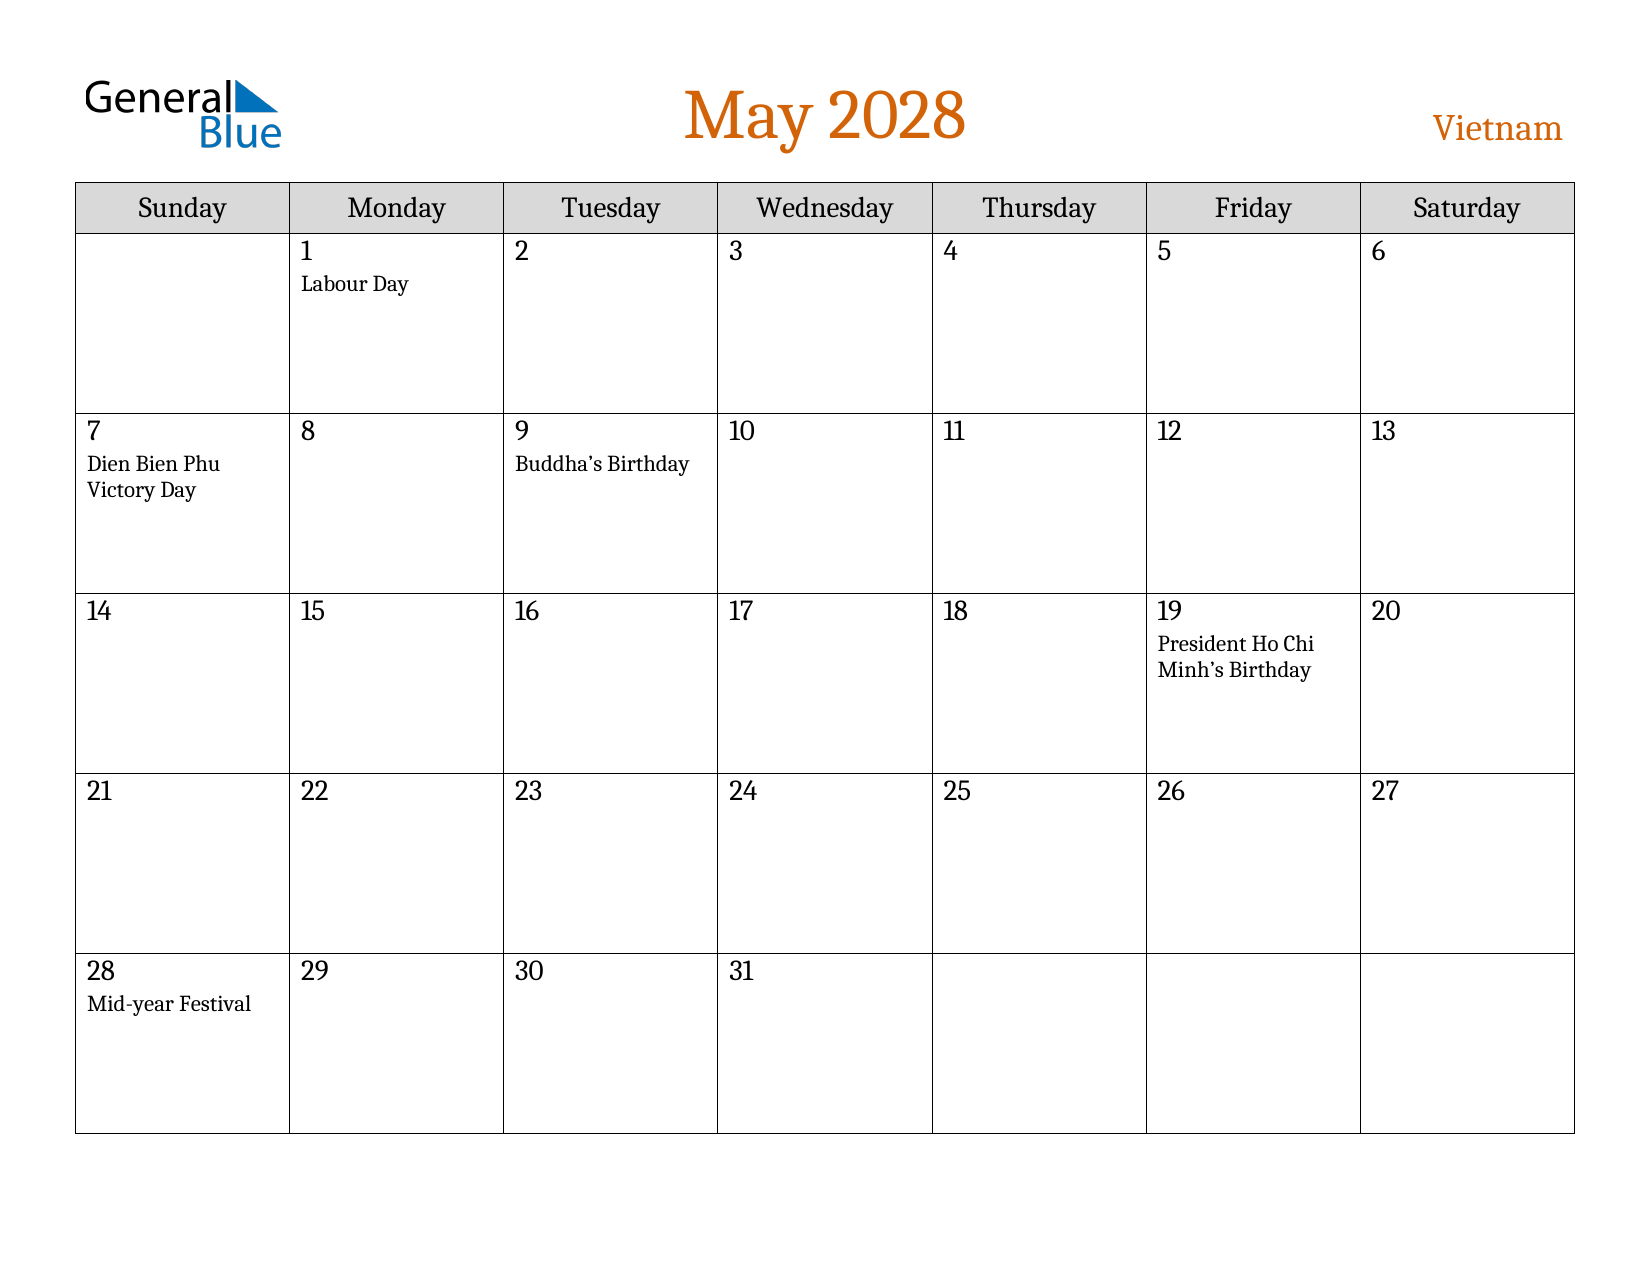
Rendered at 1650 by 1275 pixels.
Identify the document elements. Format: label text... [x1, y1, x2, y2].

table_cell [1147, 810, 1360, 953]
table_cell Mid-year Festival [76, 990, 289, 1133]
table_cell 17 [718, 594, 932, 630]
table_cell [933, 630, 1146, 773]
table_cell 29 [290, 954, 503, 990]
table_cell 1 [290, 234, 503, 270]
table_cell 22 [290, 774, 503, 810]
table_cell 7 [76, 414, 289, 450]
table_cell 23 [504, 774, 717, 810]
table_cell 11 [933, 414, 1146, 450]
table_cell 13 [1361, 414, 1574, 450]
table_header Vietnam [1146, 75, 1574, 182]
table_cell 30 [504, 954, 717, 990]
table_cell [76, 630, 289, 773]
table_cell Wednesday [718, 183, 932, 233]
picture [86, 80, 281, 148]
table_cell Dien Bien Phu Victory Day [76, 450, 289, 593]
table_cell [933, 990, 1146, 1133]
table_cell 12 [1147, 414, 1360, 450]
table_cell [290, 450, 503, 593]
table_cell [1147, 954, 1360, 990]
table_cell [718, 990, 932, 1133]
table_cell [933, 810, 1146, 953]
table_cell 15 [290, 594, 503, 630]
table_cell 24 [718, 774, 932, 810]
table_cell [933, 270, 1146, 413]
table_cell 16 [504, 594, 717, 630]
table_cell Friday [1147, 183, 1360, 233]
table_cell 25 [933, 774, 1146, 810]
table_cell 4 [933, 234, 1146, 270]
table_cell [290, 810, 503, 953]
table_cell 27 [1361, 774, 1574, 810]
table_cell [504, 990, 717, 1133]
table_cell 6 [1361, 234, 1574, 270]
table_cell Thursday [933, 183, 1146, 233]
table_cell [1361, 810, 1574, 953]
table_cell [718, 270, 932, 413]
table_cell [76, 234, 289, 270]
table_cell 18 [933, 594, 1146, 630]
table_cell 19 [1147, 594, 1360, 630]
table_cell 9 [504, 414, 717, 450]
table_cell [1361, 450, 1574, 593]
table_cell Sunday [76, 183, 289, 233]
table_cell Tuesday [504, 183, 717, 233]
table_cell 2 [504, 234, 717, 270]
table_cell [504, 630, 717, 773]
table_cell 21 [76, 774, 289, 810]
table_cell Buddha’s Birthday [504, 450, 717, 593]
table_cell [1147, 270, 1360, 413]
table_cell 3 [718, 234, 932, 270]
table_cell 20 [1361, 594, 1574, 630]
table_cell [718, 450, 932, 593]
table_header May 2028 [504, 75, 1146, 182]
table_cell [1361, 990, 1574, 1133]
table_cell Labour Day [290, 270, 503, 413]
table_cell [1361, 630, 1574, 773]
table_cell [933, 954, 1146, 990]
table_cell 31 [718, 954, 932, 990]
table_cell [76, 270, 289, 413]
table_cell 26 [1147, 774, 1360, 810]
table_cell [290, 630, 503, 773]
table_cell President Ho Chi Minh’s Birthday [1147, 630, 1360, 773]
table_cell [1147, 990, 1360, 1133]
table_cell [1361, 270, 1574, 413]
table_cell Saturday [1361, 183, 1574, 233]
table_cell [76, 810, 289, 953]
table_cell 10 [718, 414, 932, 450]
table_cell [718, 810, 932, 953]
table_cell 14 [76, 594, 289, 630]
table_cell Monday [290, 183, 503, 233]
table_cell [290, 990, 503, 1133]
table_cell [1147, 450, 1360, 593]
table_cell [504, 810, 717, 953]
table_cell [933, 450, 1146, 593]
table_cell [718, 630, 932, 773]
table_cell [1361, 954, 1574, 990]
table_cell [504, 270, 717, 413]
table_cell 5 [1147, 234, 1360, 270]
table_cell 8 [290, 414, 503, 450]
table_header [76, 75, 503, 182]
table_cell 28 [76, 954, 289, 990]
